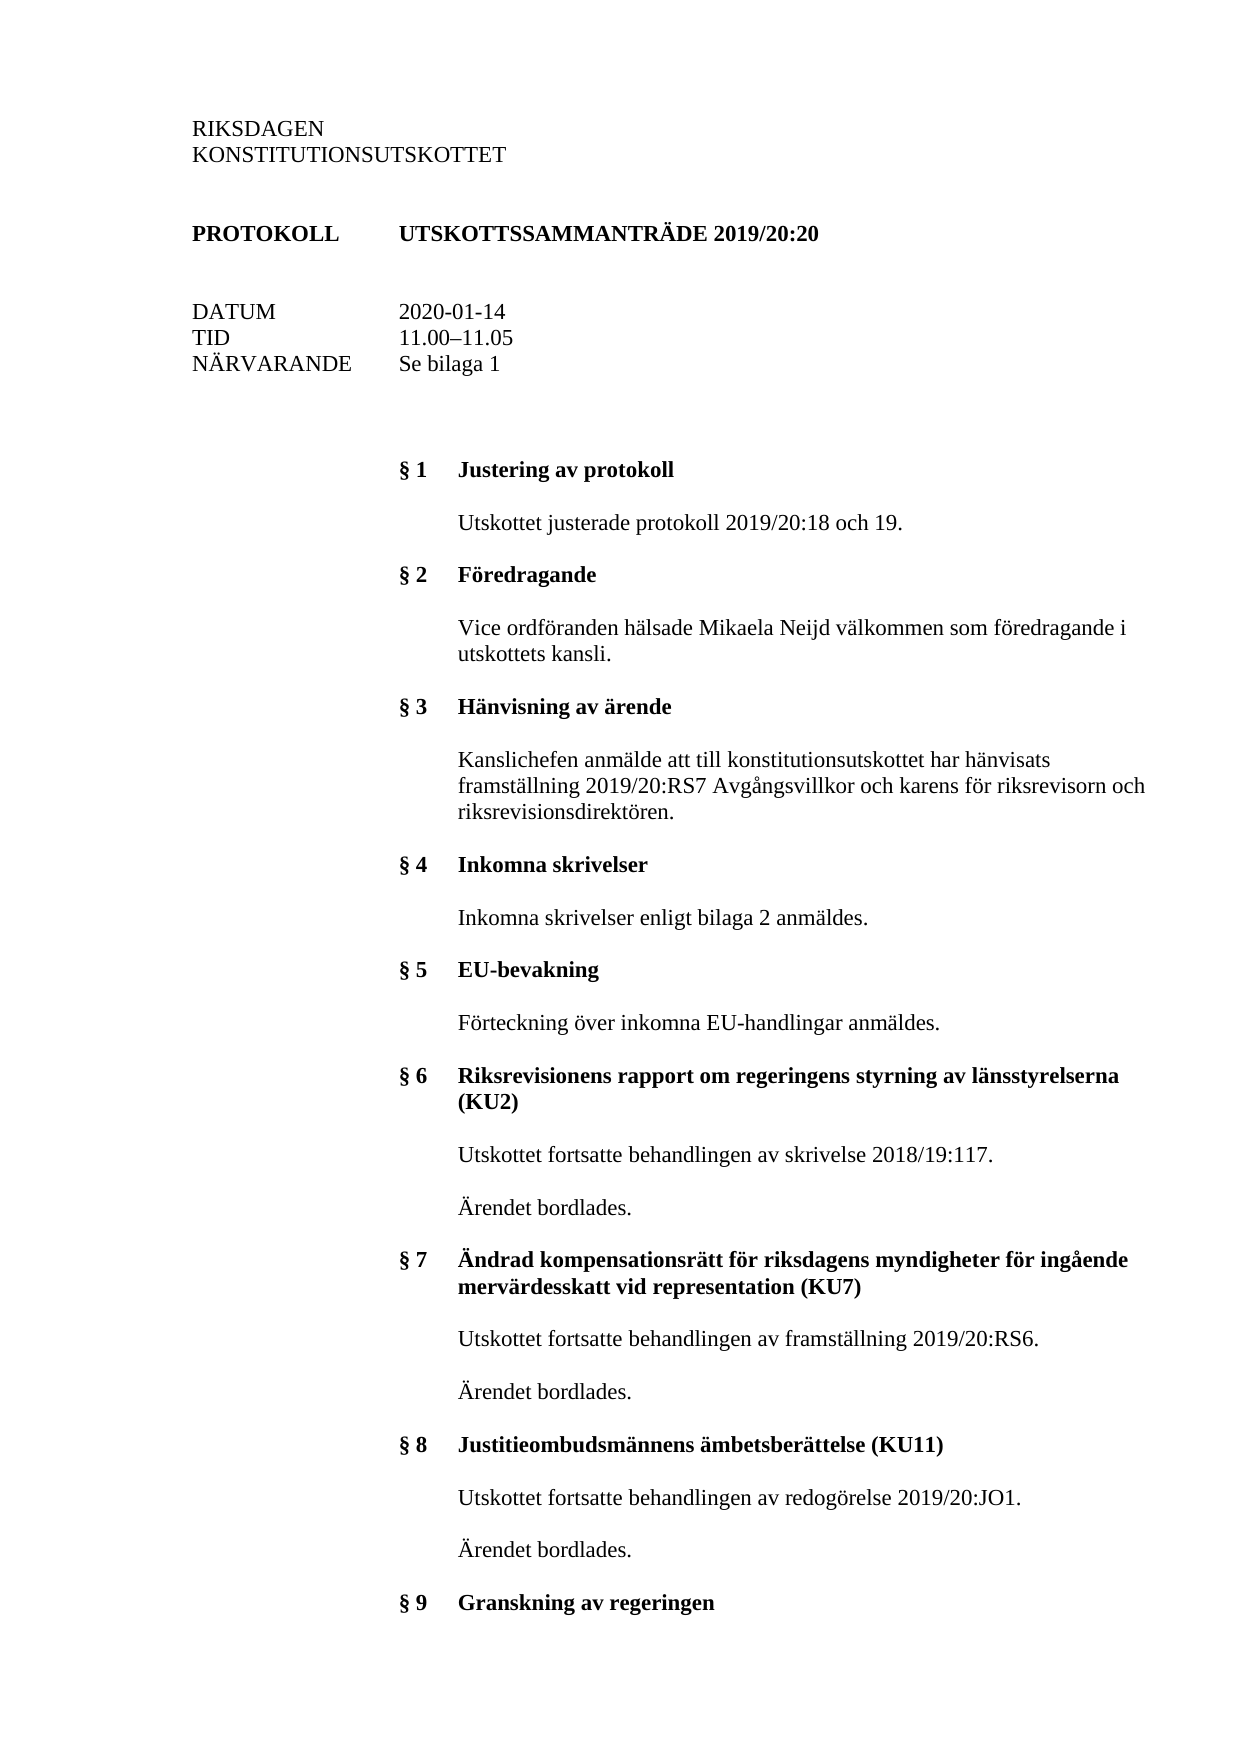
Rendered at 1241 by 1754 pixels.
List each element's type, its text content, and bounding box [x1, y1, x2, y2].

table_header Justering av protokoll Utskottet justerade protokoll 2019/20:18 och 19. [450, 456, 1174, 561]
table_cell Ändrad kompensationsrätt för riksdagens myndigheter för ingående mervärdesskatt vid representation (KU7) Utskottet fortsatte behandlingen av framställning 2019/20:RS6. Ärendet bordlades. [450, 1246, 1174, 1431]
table_cell § 2 [391, 561, 450, 693]
table_header § 1 [391, 456, 450, 561]
table_cell TID [185, 324, 391, 350]
table_cell 11.00–11.05 [391, 324, 1064, 350]
table_cell Föredragande Vice ordföranden hälsade Mikaela Neijd välkommen som föredragande i utskottets kansli. [450, 561, 1174, 693]
table_header UTSKOTTSSAMMANTRÄDE 2019/20:20 [391, 220, 1064, 298]
table_cell § 8 [391, 1431, 450, 1589]
table_cell § 7 [391, 1246, 450, 1431]
table_cell § 6 [391, 1062, 450, 1246]
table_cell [450, 1589, 1174, 1642]
table_cell § 5 [391, 957, 450, 1062]
table_cell § 3 [391, 693, 450, 851]
table_cell Hänvisning av ärende Kanslichefen anmälde att till konstitutionsutskottet har hänvisats framställning 2019/20:RS7 Avgångsvillkor och karens för riksrevisorn och riksrevisionsdirektören. [450, 693, 1174, 851]
table_cell Se bilaga 1 [391, 350, 1064, 377]
table_cell § 4 [391, 851, 450, 957]
table_cell Justitieombudsmännens ämbetsberättelse (KU11) Utskottet fortsatte behandlingen av redogörelse 2019/20:JO1. Ärendet bordlades. [450, 1431, 1174, 1589]
table_cell NÄRVARANDE [185, 350, 391, 377]
table_header PROTOKOLL [185, 220, 391, 298]
table_cell Riksrevisionens rapport om regeringens styrning av länsstyrelserna (KU2) Utskottet fortsatte behandlingen av skrivelse 2018/19:117. Ärendet bordlades. [450, 1062, 1174, 1246]
table_cell DATUM [185, 298, 391, 324]
table_cell 2020-01-14 [391, 298, 1064, 324]
table_header RIKSDAGEN KONSTITUTIONSUTSKOTTET [185, 115, 1137, 168]
table_cell EU-bevakning Förteckning över inkomna EU-handlingar anmäldes. [450, 957, 1174, 1062]
table_cell § 9 [391, 1589, 450, 1642]
table_cell Inkomna skrivelser Inkomna skrivelser enligt bilaga 2 anmäldes. [450, 851, 1174, 957]
